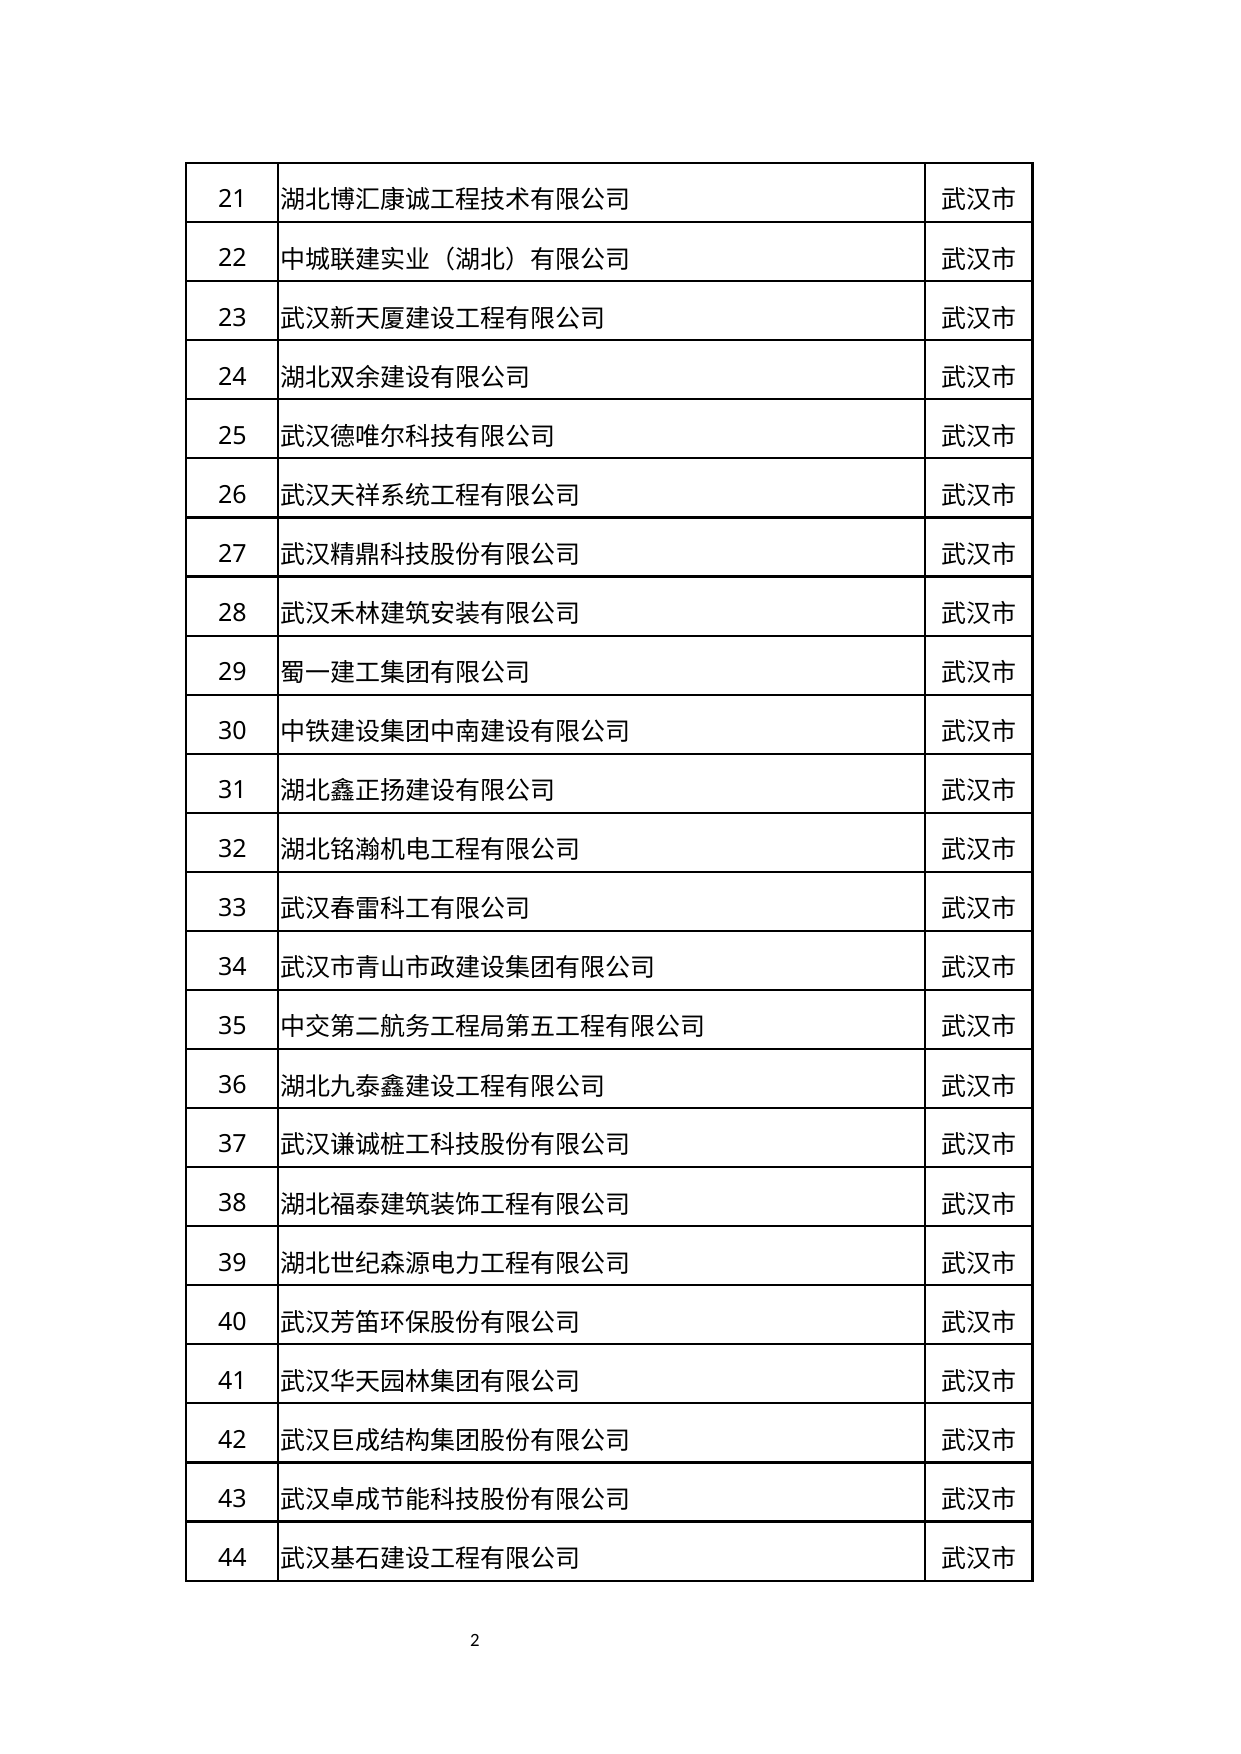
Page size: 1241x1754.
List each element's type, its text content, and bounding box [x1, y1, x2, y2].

table_cell 35 [187, 991, 277, 1048]
table_cell 33 [187, 873, 277, 930]
table_cell 湖北福泰建筑装饰工程有限公司 [279, 1168, 924, 1225]
table_cell 武汉市 [926, 519, 1031, 575]
table_cell 中交第二航务工程局第五工程有限公司 [279, 991, 924, 1048]
table_cell 武汉市 [926, 814, 1031, 871]
table_cell 武汉基石建设工程有限公司 [279, 1523, 924, 1579]
table_cell 39 [187, 1227, 277, 1284]
table_cell 湖北鑫正扬建设有限公司 [279, 755, 924, 812]
table_cell 武汉新天厦建设工程有限公司 [279, 282, 924, 339]
table_cell 武汉华天园林集团有限公司 [279, 1345, 924, 1402]
table_cell 28 [187, 578, 277, 634]
table_cell 21 [187, 164, 277, 221]
table_cell 武汉市 [926, 1109, 1031, 1166]
table_cell 武汉德唯尔科技有限公司 [279, 400, 924, 457]
table_cell 30 [187, 696, 277, 753]
table_cell 25 [187, 400, 277, 457]
table_cell 武汉市 [926, 873, 1031, 930]
table_cell 武汉市 [926, 1168, 1031, 1225]
table_cell 武汉禾林建筑安装有限公司 [279, 578, 924, 634]
table_cell 26 [187, 459, 277, 516]
table_cell 武汉市 [926, 341, 1031, 398]
table_cell 22 [187, 223, 277, 280]
table_cell 27 [187, 519, 277, 575]
table_cell 湖北铭瀚机电工程有限公司 [279, 814, 924, 871]
table_cell 湖北双余建设有限公司 [279, 341, 924, 398]
table_cell 中城联建实业（湖北）有限公司 [279, 223, 924, 280]
table_cell 武汉市 [926, 1345, 1031, 1402]
table_cell 44 [187, 1523, 277, 1579]
table_cell 武汉卓成节能科技股份有限公司 [279, 1464, 924, 1520]
table_cell 武汉市 [926, 991, 1031, 1048]
table_cell 32 [187, 814, 277, 871]
table_cell 武汉市 [926, 1227, 1031, 1284]
table_cell 武汉市 [926, 932, 1031, 989]
table_cell 29 [187, 637, 277, 693]
table_cell 31 [187, 755, 277, 812]
table_cell 武汉市 [926, 459, 1031, 516]
table_cell 34 [187, 932, 277, 989]
table_cell 湖北博汇康诚工程技术有限公司 [279, 164, 924, 221]
table_cell 武汉市 [926, 637, 1031, 693]
table_cell 40 [187, 1286, 277, 1343]
table_cell 武汉市 [926, 1050, 1031, 1107]
table_cell 武汉市 [926, 164, 1031, 221]
table_cell 武汉市 [926, 1464, 1031, 1520]
table_cell 武汉市 [926, 696, 1031, 753]
table_cell 38 [187, 1168, 277, 1225]
table_cell 武汉市 [926, 282, 1031, 339]
table_cell 武汉芳笛环保股份有限公司 [279, 1286, 924, 1343]
table_cell 武汉市 [926, 755, 1031, 812]
table_cell 武汉市 [926, 1404, 1031, 1461]
table_cell 湖北九泰鑫建设工程有限公司 [279, 1050, 924, 1107]
table_cell 武汉市 [926, 578, 1031, 634]
table_cell 42 [187, 1404, 277, 1461]
table_cell 武汉市 [926, 400, 1031, 457]
table_cell 36 [187, 1050, 277, 1107]
table_cell 37 [187, 1109, 277, 1166]
table_cell 24 [187, 341, 277, 398]
table_cell 武汉天祥系统工程有限公司 [279, 459, 924, 516]
table_cell 武汉谦诚桩工科技股份有限公司 [279, 1109, 924, 1166]
table_cell 蜀一建工集团有限公司 [279, 637, 924, 693]
table_cell 武汉巨成结构集团股份有限公司 [279, 1404, 924, 1461]
table_cell 武汉市 [926, 1523, 1031, 1579]
table_cell 41 [187, 1345, 277, 1402]
table_cell 中铁建设集团中南建设有限公司 [279, 696, 924, 753]
table_cell 武汉市青山市政建设集团有限公司 [279, 932, 924, 989]
table_cell 武汉春雷科工有限公司 [279, 873, 924, 930]
table_cell 23 [187, 282, 277, 339]
table_cell 43 [187, 1464, 277, 1520]
table_cell 武汉市 [926, 223, 1031, 280]
table_cell 武汉精鼎科技股份有限公司 [279, 519, 924, 575]
table_cell 武汉市 [926, 1286, 1031, 1343]
table_cell 湖北世纪森源电力工程有限公司 [279, 1227, 924, 1284]
